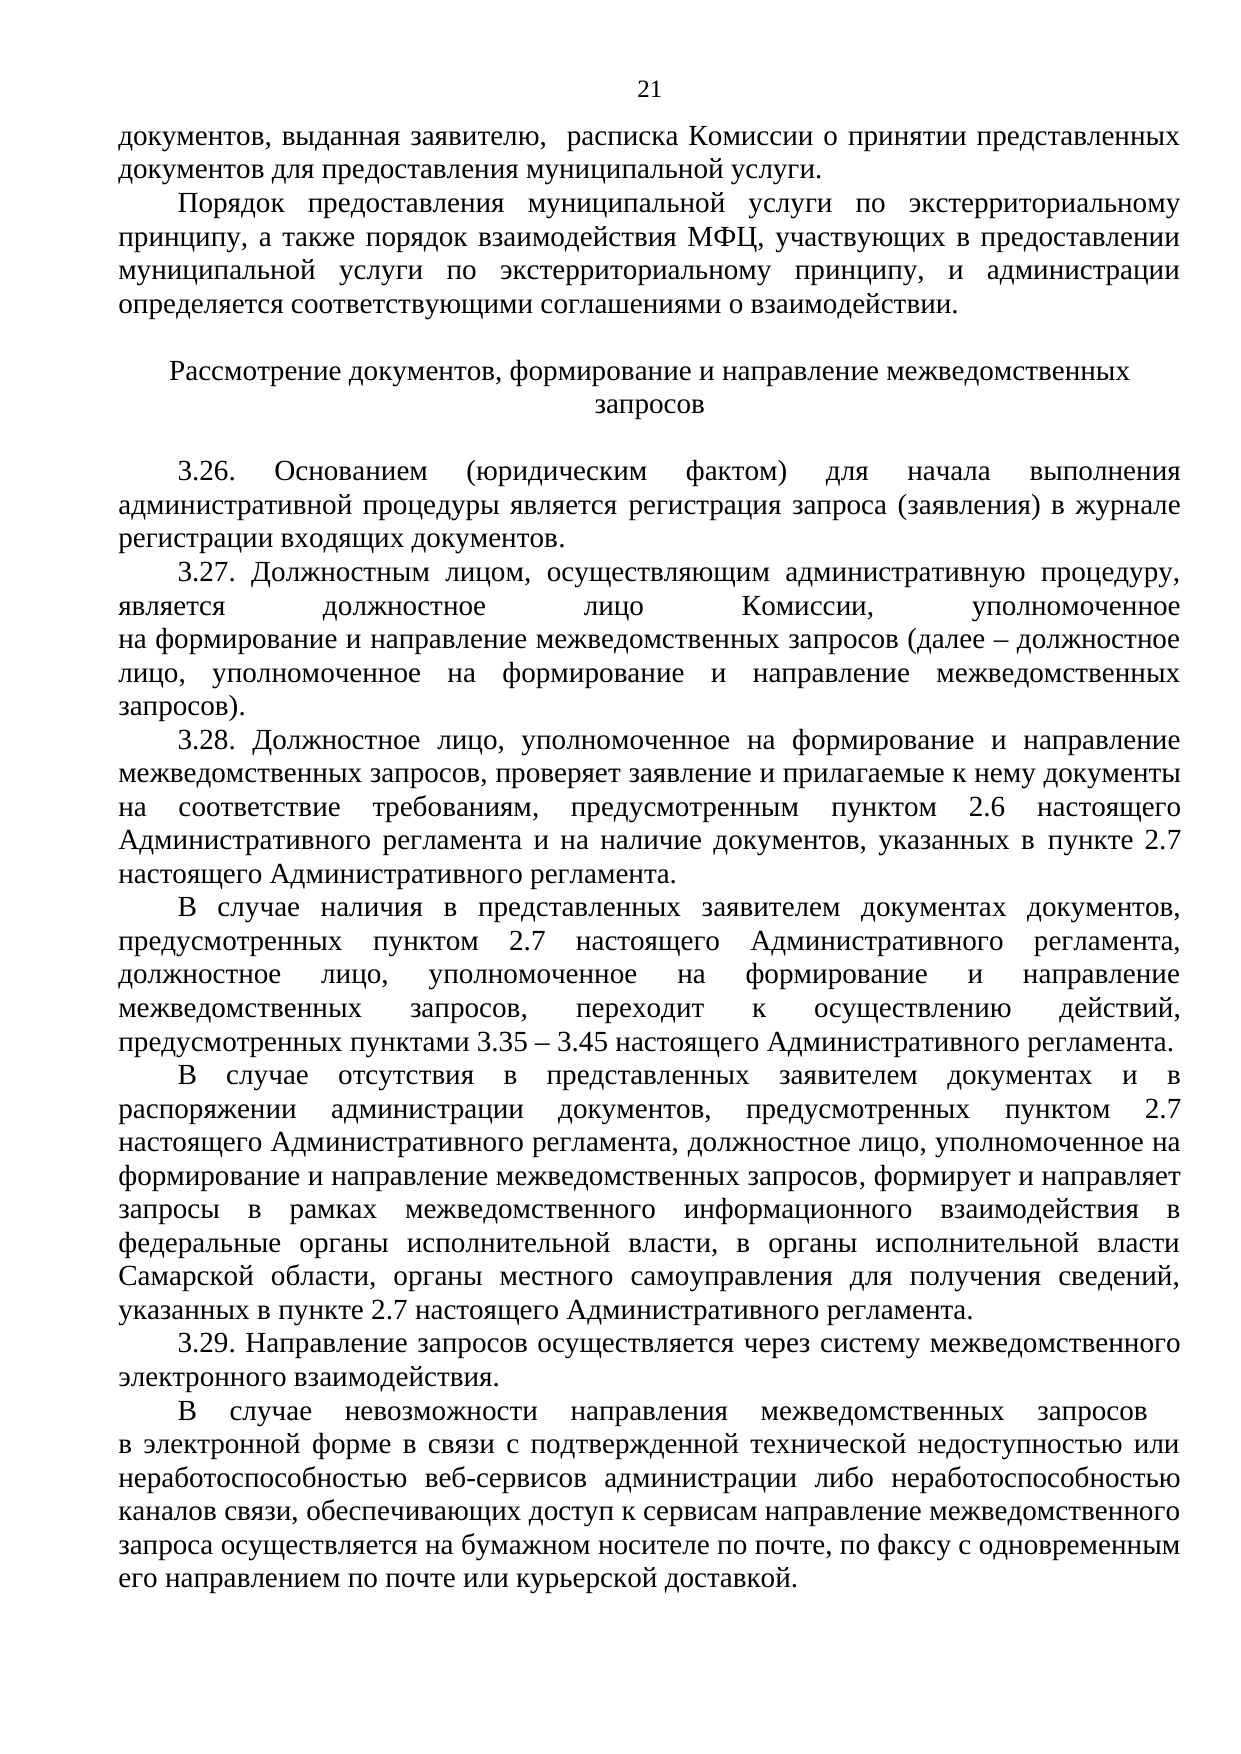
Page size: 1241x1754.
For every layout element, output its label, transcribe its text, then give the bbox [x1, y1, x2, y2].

text 3.28. Должностное лицо, уполномоченное на формирование и направление межведомственных запросов, проверяет заявление и прилагаемые к нему документы на соответствие требованиям, предусмотренным пунктом 2.6 настоящего Административного регламента и на наличие документов, указанных в пункте 2.7 настоящего Административного регламента. [118, 722, 1181, 889]
text 3.29. Направление запросов осуществляется через систему межведомственного электронного взаимодействия. [118, 1326, 1181, 1393]
text 3.27. Должностным лицом, осуществляющим административную процедуру, является должностное лицо Комиссии, уполномоченное на формирование и направление межведомственных запросов (далее – должностное лицо, уполномоченное на формирование и направление межведомственных запросов). [118, 554, 1181, 722]
text 3.26. Основанием (юридическим фактом) для начала выполнения административной процедуры является регистрация запроса (заявления) в журнале регистрации входящих документов. [118, 453, 1181, 554]
text В случае отсутствия в представленных заявителем документах и в распоряжении администрации документов, предусмотренных пунктом 2.7 настоящего Административного регламента, должностное лицо, уполномоченное на формирование и направление межведомственных запросов, формирует и направляет запросы в рамках межведомственного информационного взаимодействия в федеральные органы исполнительной власти, в органы исполнительной власти Самарской области, органы местного самоуправления для получения сведений, указанных в пункте 2.7 настоящего Административного регламента. [118, 1057, 1181, 1326]
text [118, 118, 1181, 185]
text Порядок предоставления муниципальной услуги по экстерриториальному принципу, а также порядок взаимодействия МФЦ, участвующих в предоставлении муниципальной услуги по экстерриториальному принципу, и администрации определяется соответствующими соглашениями о взаимодействии. [118, 185, 1181, 319]
text Рассмотрение документов, формирование и направление межведомственных запросов [118, 353, 1181, 420]
text В случае наличия в представленных заявителем документах документов, предусмотренных пунктом 2.7 настоящего Административного регламента, должностное лицо, уполномоченное на формирование и направление межведомственных запросов, переходит к осуществлению действий, предусмотренных пунктами 3.35 – 3.45 настоящего Административного регламента. [118, 889, 1181, 1057]
text В случае невозможности направления межведомственных запросов в электронной форме в связи с подтвержденной технической недоступностью или неработоспособностью веб-сервисов администрации либо неработоспособностью каналов связи, обеспечивающих доступ к сервисам направление межведомственного запроса осуществляется на бумажном носителе по почте, по факсу с одновременным его направлением по почте или курьерской доставкой. [118, 1393, 1181, 1594]
